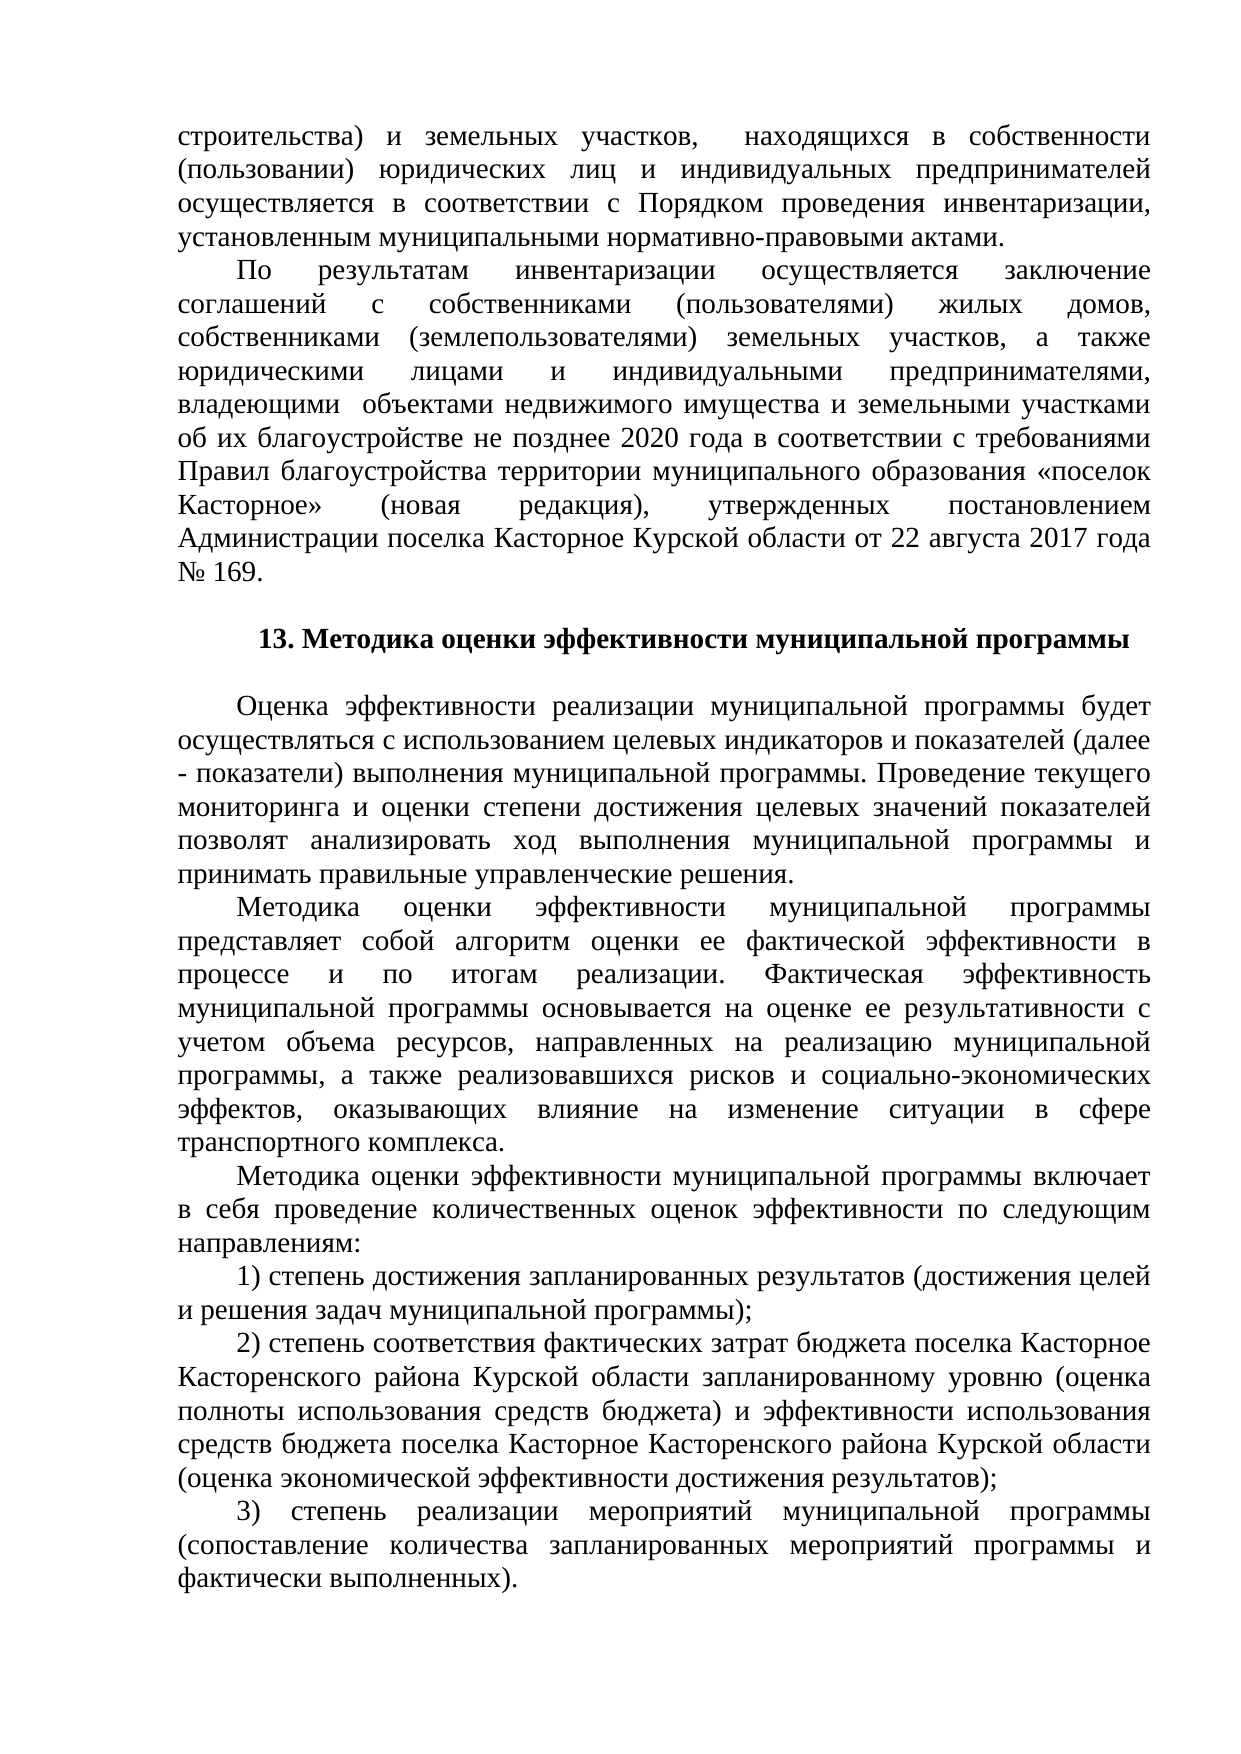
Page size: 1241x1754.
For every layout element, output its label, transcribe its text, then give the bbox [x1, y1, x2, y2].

text 2) степень соответствия фактических затрат бюджета поселка Касторное Касторенского района Курской области запланированному уровню (оценка полноты использования средств бюджета) и эффективности использования средств бюджета поселка Касторное Касторенского района Курской области (оценка экономической эффективности достижения результатов); [177, 1326, 1152, 1493]
text 13. Методика оценки эффективности муниципальной программы [177, 621, 1152, 655]
text 1) степень достижения запланированных результатов (достижения целей и решения задач муниципальной программы); [177, 1258, 1152, 1326]
text Методика оценки эффективности муниципальной программы включает в себя проведение количественных оценок эффективности по следующим направлениям: [177, 1158, 1152, 1258]
text 3) степень реализации мероприятий муниципальной программы (сопоставление количества запланированных мероприятий программы и фактически выполненных). [177, 1493, 1152, 1594]
text Оценка эффективности реализации муниципальной программы будет осуществляться с использованием целевых индикаторов и показателей (далее - показатели) выполнения муниципальной программы. Проведение текущего мониторинга и оценки степени достижения целевых значений показателей позволят анализировать ход выполнения муниципальной программы и принимать правильные управленческие решения. [177, 688, 1152, 889]
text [177, 118, 1152, 252]
text Методика оценки эффективности муниципальной программы представляет собой алгоритм оценки ее фактической эффективности в процессе и по итогам реализации. Фактическая эффективность муниципальной программы основывается на оценке ее результативности с учетом объема ресурсов, направленных на реализацию муниципальной программы, а также реализовавшихся рисков и социально-экономических эффектов, оказывающих влияние на изменение ситуации в сфере транспортного комплекса. [177, 889, 1152, 1158]
text По результатам инвентаризации осуществляется заключение соглашений с собственниками (пользователями) жилых домов, собственниками (землепользователями) земельных участков, а также юридическими лицами и индивидуальными предпринимателями, владеющими объектами недвижимого имущества и земельными участками об их благоустройстве не позднее 2020 года в соответствии с требованиями Правил благоустройства территории муниципального образования «поселок Касторное» (новая редакция), утвержденных постановлением Администрации поселка Касторное Курской области от 22 августа 2017 года № 169. [177, 252, 1152, 588]
